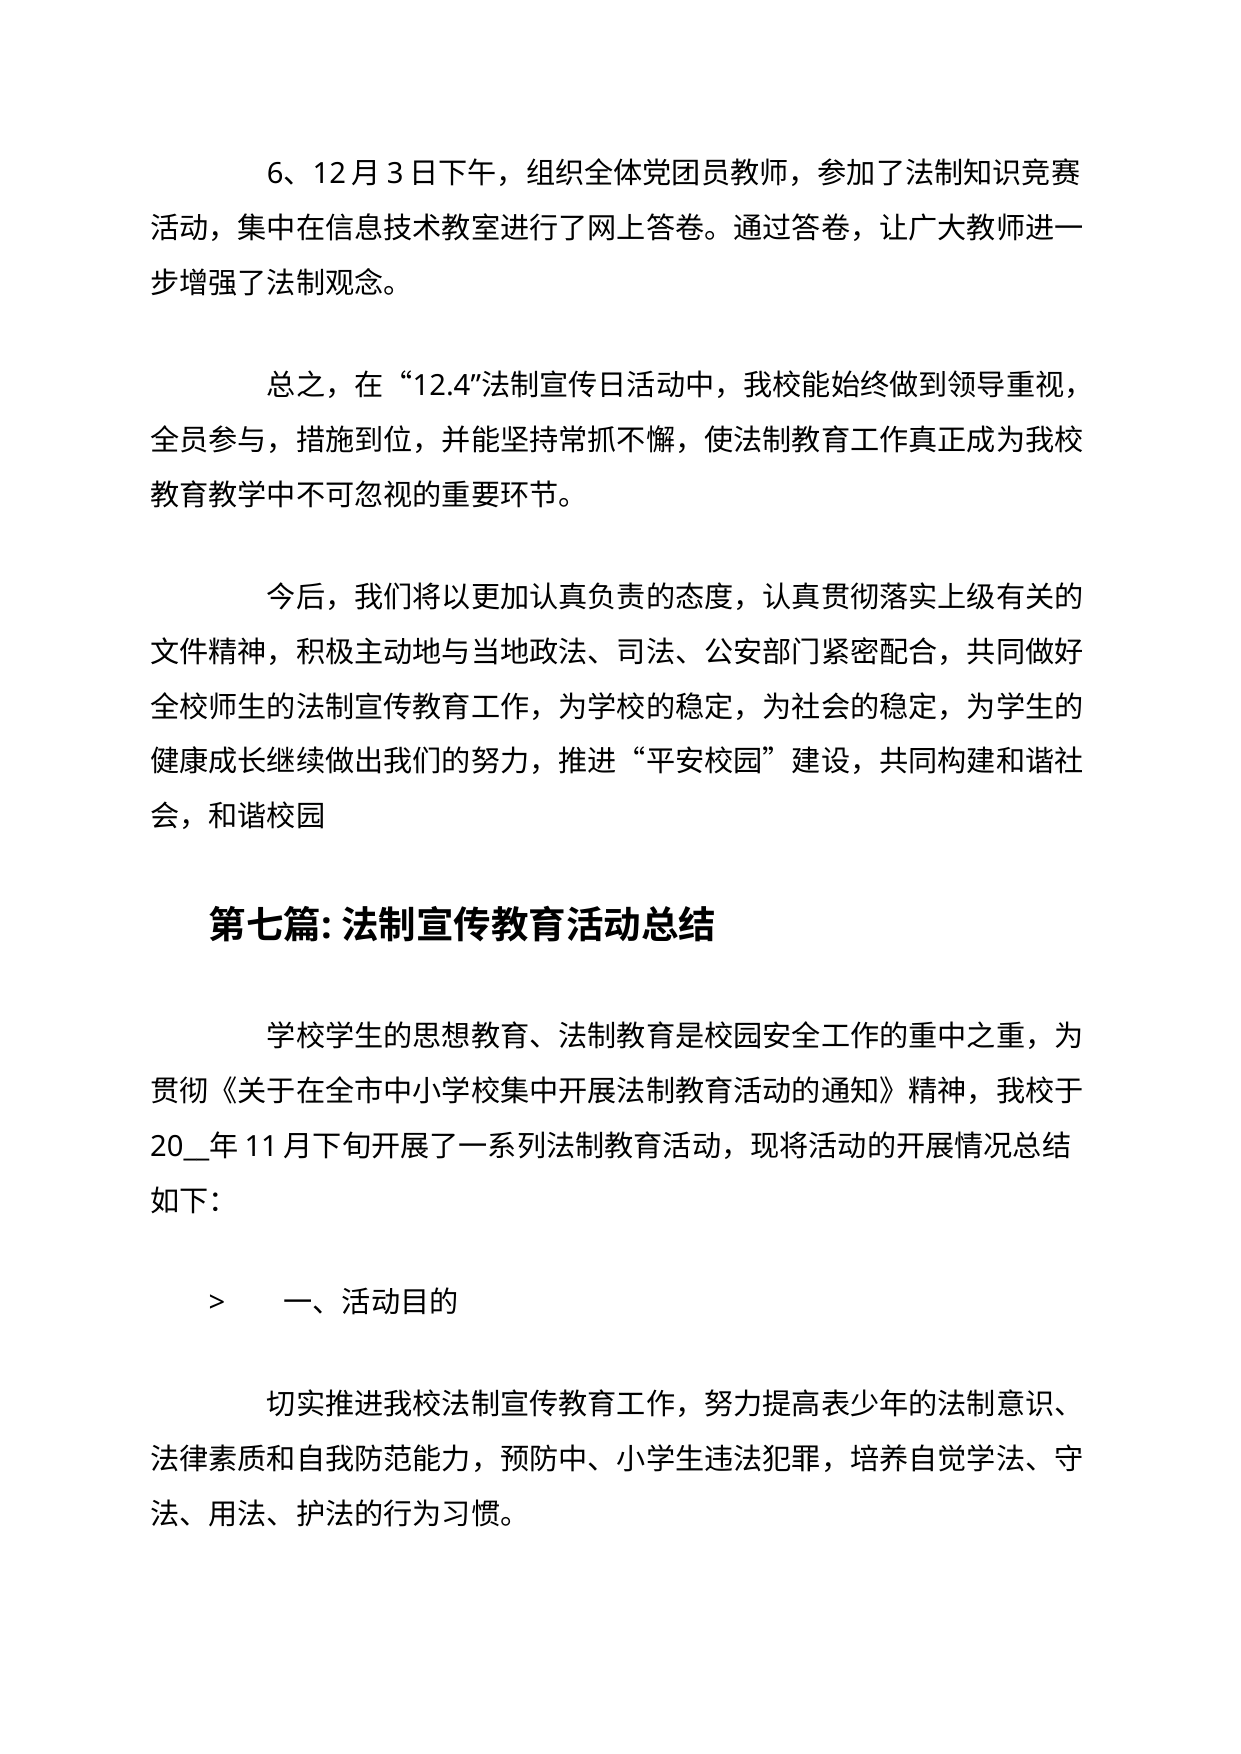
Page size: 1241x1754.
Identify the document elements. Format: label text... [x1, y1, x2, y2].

text 切实推进我校法制宣传教育工作，努力提高表少年的法制意识、法律素质和自我防范能力，预防中、小学生违法犯罪，培养自觉学法、守法、用法、护法的行为习惯。 [150, 1381, 1090, 1533]
text > 一、活动目的 [150, 1279, 1090, 1321]
text 学校学生的思想教育、法制教育是校园安全工作的重中之重，为贯彻《关于在全市中小学校集中开展法制教育活动的通知》精神，我校于20__年11月下旬开展了一系列法制教育活动，现将活动的开展情况总结如下： [150, 1012, 1090, 1219]
text 总之，在“12.4”法制宣传日活动中，我校能始终做到领导重视，全员参与，措施到位，并能坚持常抓不懈，使法制教育工作真正成为我校教育教学中不可忽视的重要环节。 [150, 362, 1090, 514]
text 6、12月3日下午，组织全体党团员教师，参加了法制知识竞赛活动，集中在信息技术教室进行了网上答卷。通过答卷，让广大教师进一步增强了法制观念。 [150, 150, 1090, 302]
text 今后，我们将以更加认真负责的态度，认真贯彻落实上级有关的文件精神，积极主动地与当地政法、司法、公安部门紧密配合，共同做好全校师生的法制宣传教育工作，为学校的稳定，为社会的稳定，为学生的健康成长继续做出我们的努力，推进“平安校园”建设，共同构建和谐社会，和谐校园 [150, 573, 1090, 835]
text 第七篇: 法制宣传教育活动总结 [150, 895, 1090, 949]
